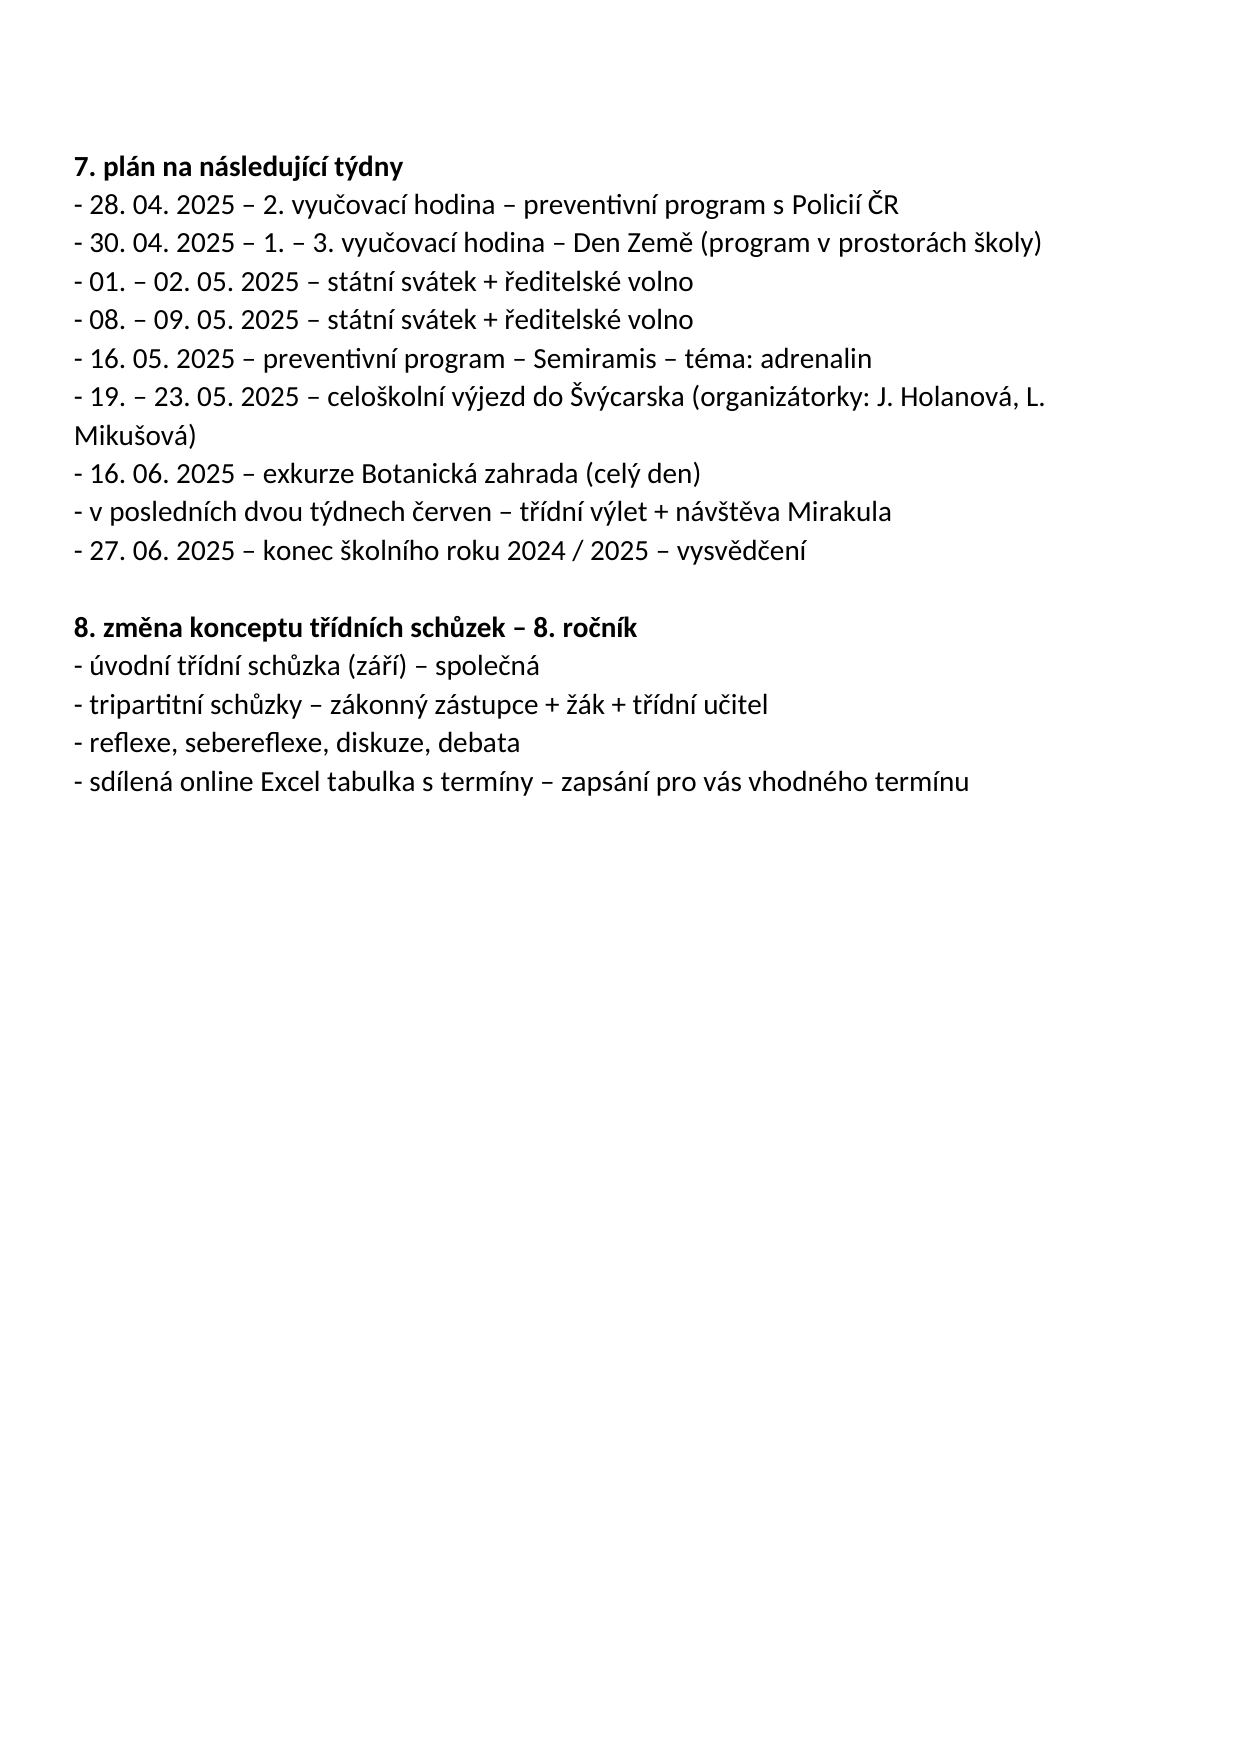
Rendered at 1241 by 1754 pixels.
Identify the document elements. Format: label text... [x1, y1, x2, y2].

list - 27. 06. 2025 – konec školního roku 2024 / 2025 – vysvědčení [74, 532, 1092, 568]
list 7. plán na následující týdny [74, 148, 1092, 183]
list - 19. – 23. 05. 2025 – celoškolní výjezd do Švýcarska (organizátorky: J. Holanová, L. Mikušová) [74, 378, 1092, 452]
list - reflexe, sebereflexe, diskuze, debata [74, 724, 1092, 760]
list - tripartitní schůzky – zákonný zástupce + žák + třídní učitel [74, 686, 1092, 721]
list - sdílená online Excel tabulka s termíny – zapsání pro vás vhodného termínu [74, 763, 1092, 798]
list - 30. 04. 2025 – 1. – 3. vyučovací hodina – Den Země (program v prostorách školy) [74, 224, 1092, 260]
list - 28. 04. 2025 – 2. vyučovací hodina – preventivní program s Policií ČR [74, 186, 1092, 222]
list - v posledních dvou týdnech červen – třídní výlet + návštěva Mirakula [74, 493, 1092, 529]
list - úvodní třídní schůzka (září) – společná [74, 647, 1092, 683]
list - 16. 05. 2025 – preventivní program – Semiramis – téma: adrenalin [74, 340, 1092, 375]
list - 16. 06. 2025 – exkurze Botanická zahrada (celý den) [74, 455, 1092, 491]
list - 08. – 09. 05. 2025 – státní svátek + ředitelské volno [74, 301, 1092, 337]
list - 01. – 02. 05. 2025 – státní svátek + ředitelské volno [74, 263, 1092, 298]
list 8. změna konceptu třídních schůzek – 8. ročník [74, 609, 1092, 644]
